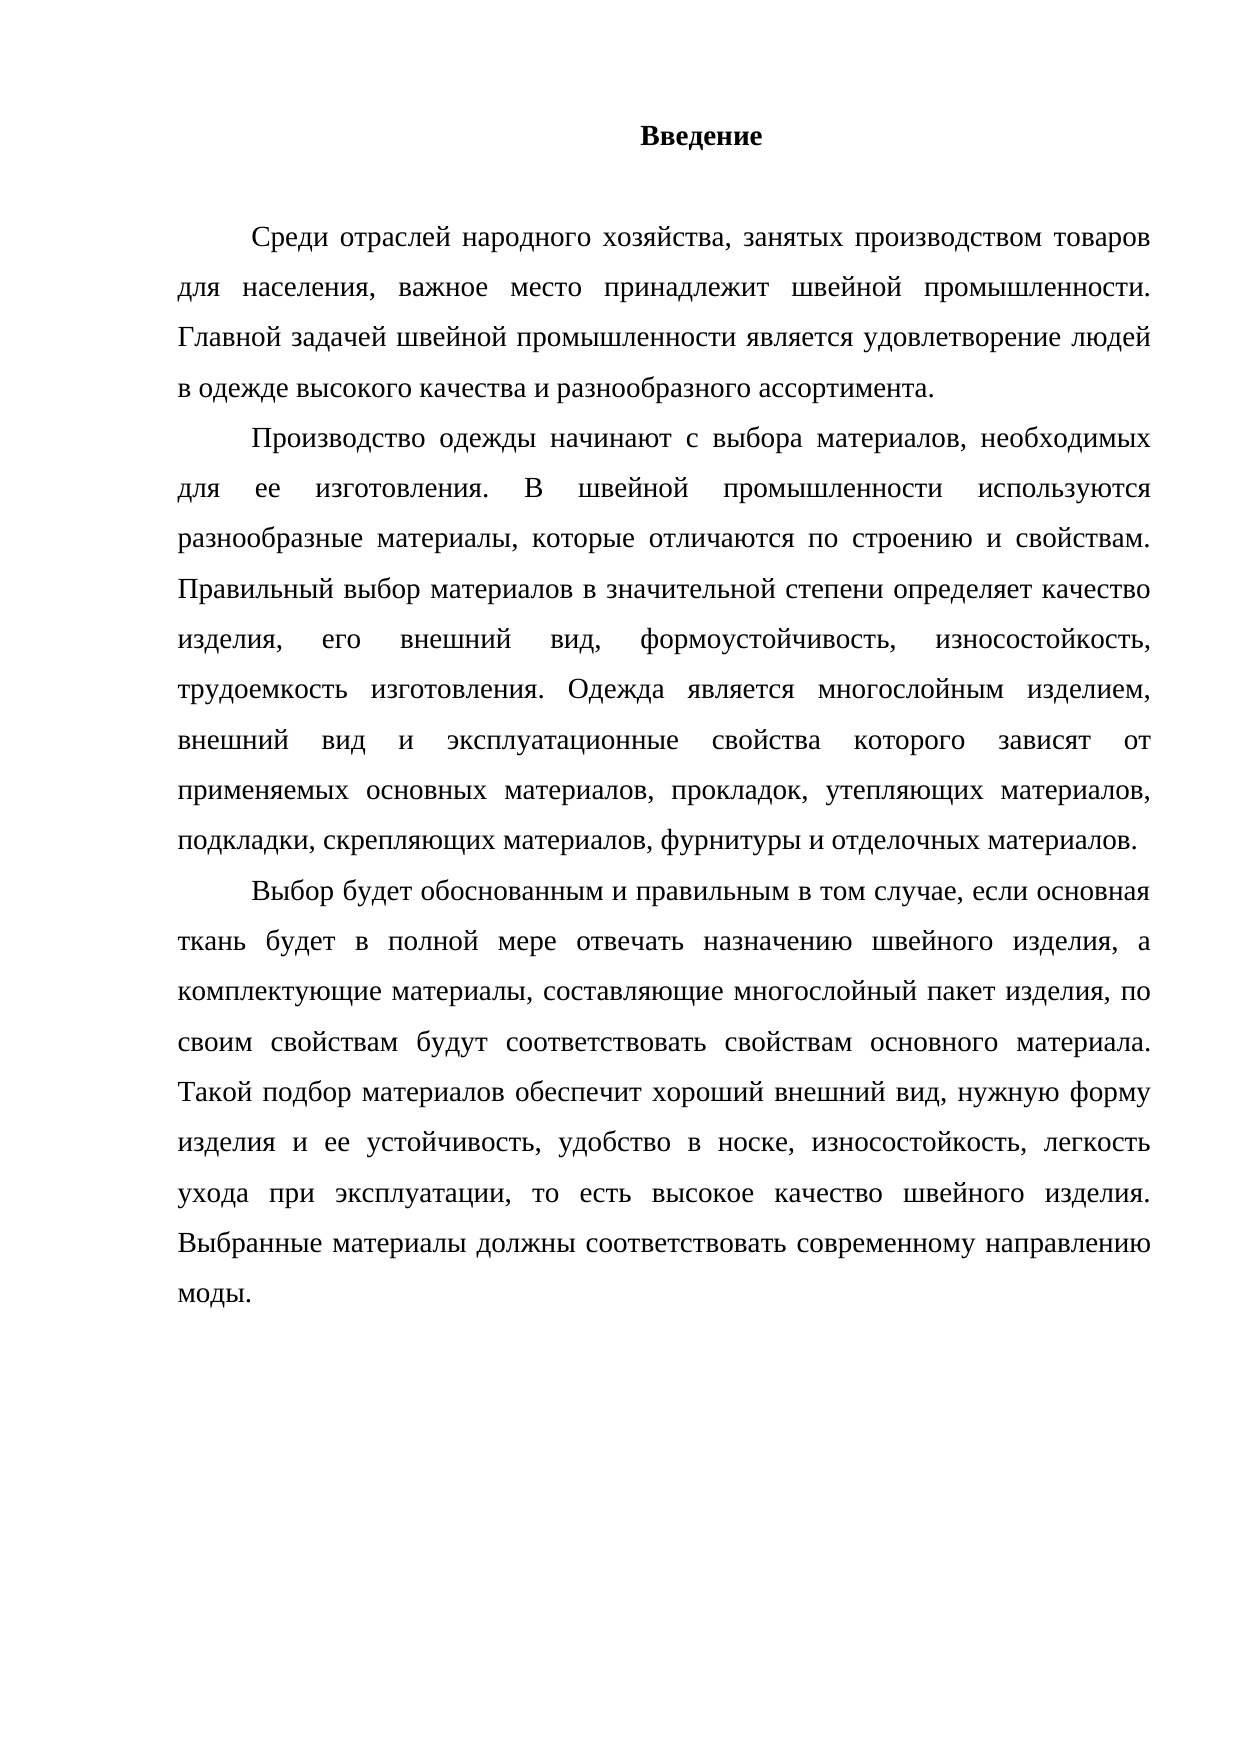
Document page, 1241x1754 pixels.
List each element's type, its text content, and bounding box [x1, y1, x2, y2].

text Производство одежды начинают с выбора материалов, необходимых для ее изготовления. В швейной промышленности используются разнообразные материалы, которые отличаются по строению и свойствам. Правильный выбор материалов в значительной степени определяет качество изделия, его внешний вид, формоустойчивость, износостойкость, трудоемкость изготовления. Одежда является многослойным изделием, внешний вид и эксплуатационные свойства которого зависят от применяемых основных материалов, прокладок, утепляющих материалов, подкладки, скрепляющих материалов, фурнитуры и отделочных материалов. [177, 420, 1152, 856]
text Среди отраслей народного хозяйства, занятых производством товаров для населения, важное место принадлежит швейной промышленности. Главной задачей швейной промышленности является удовлетворение людей в одежде высокого качества и разнообразного ассортимента. [177, 219, 1152, 403]
text Введение [177, 118, 1152, 152]
text Выбор будет обоснованным и правильным в том случае, если основная ткань будет в полной мере отвечать назначению швейного изделия, а комплектующие материалы, составляющие многослойный пакет изделия, по своим свойствам будут соответствовать свойствам основного материала. Такой подбор материалов обеспечит хороший внешний вид, нужную форму изделия и ее устойчивость, удобство в носке, износостойкость, легкость ухода при эксплуатации, то есть высокое качество швейного изделия. Выбранные материалы должны соответствовать современному направлению моды. [177, 873, 1152, 1309]
